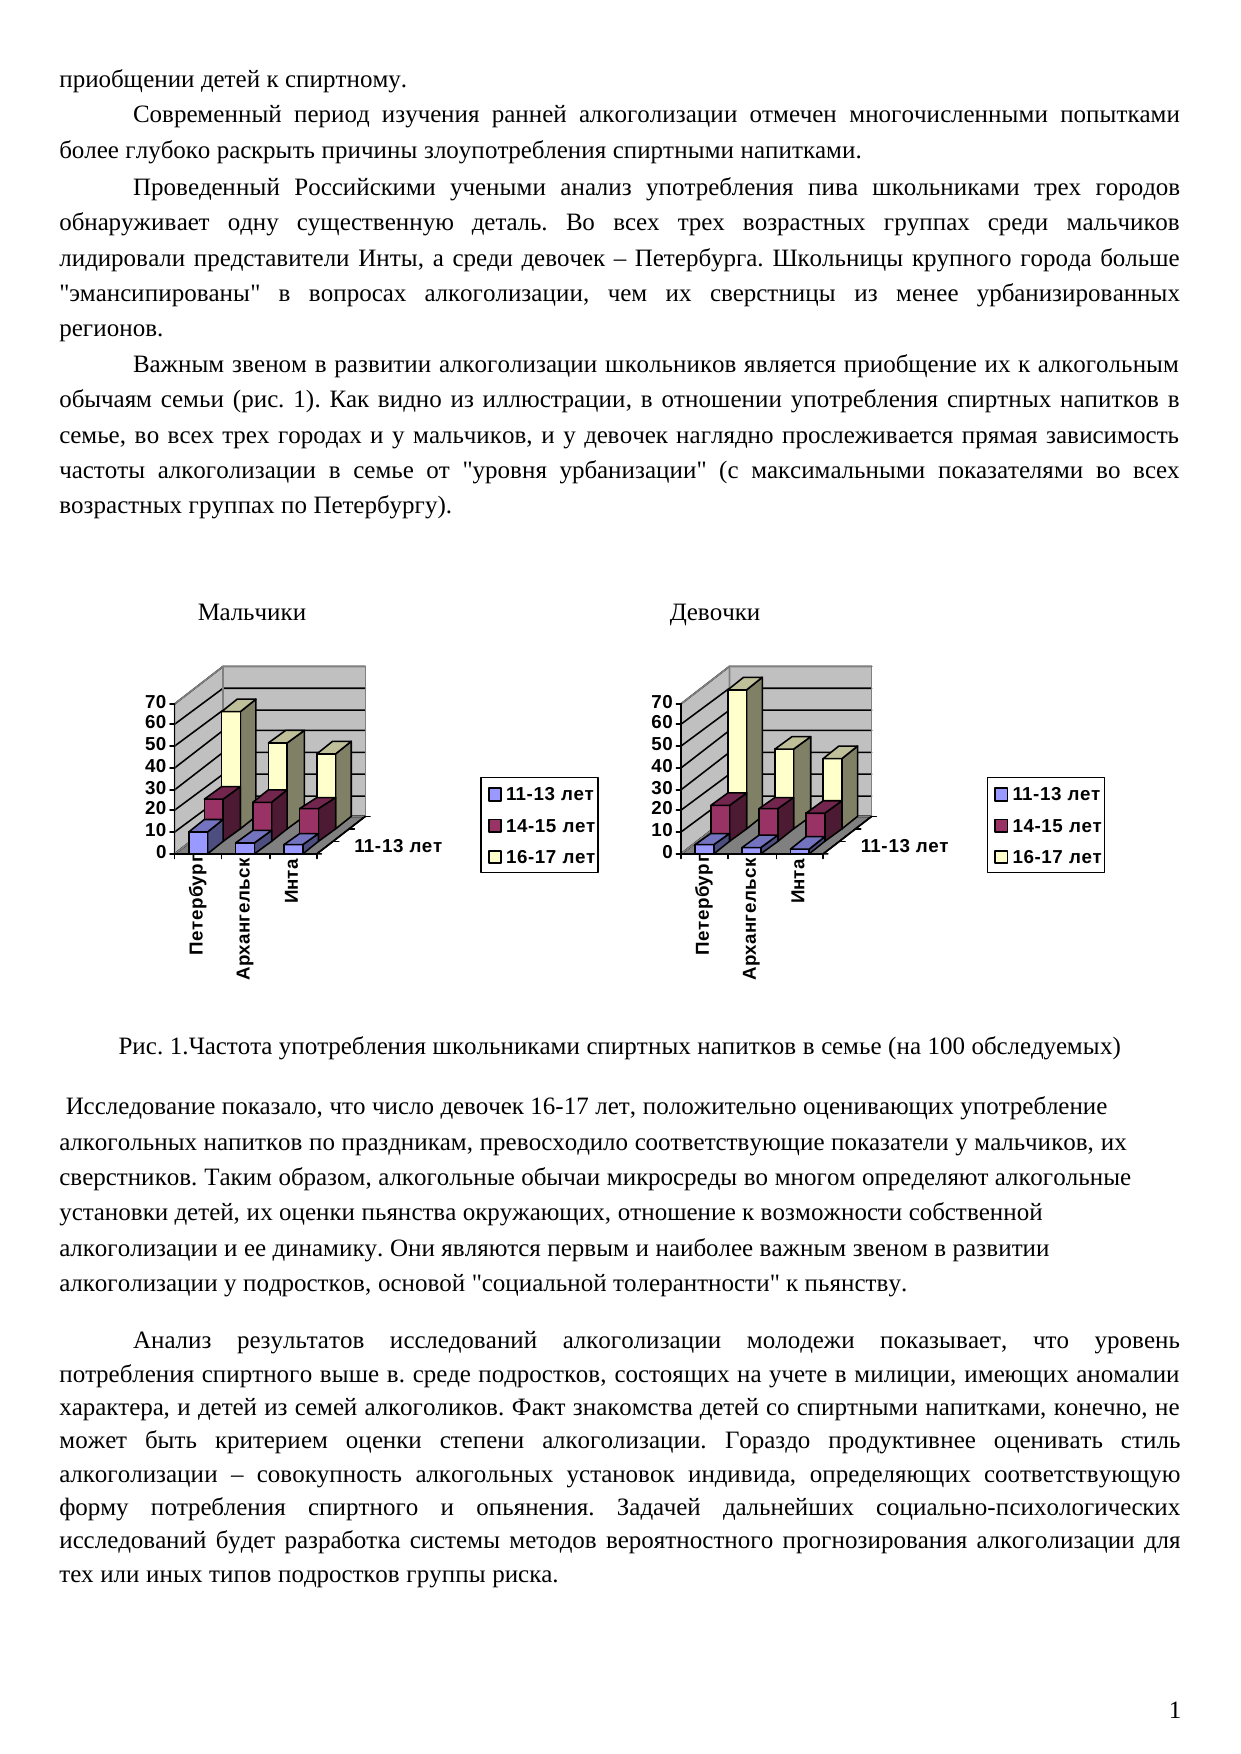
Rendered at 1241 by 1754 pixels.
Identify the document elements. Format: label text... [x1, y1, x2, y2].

text Рис. 1.Частота употребления школьниками спиртных напитков в семье (на 100 обследуемых) [59, 1024, 1181, 1060]
text Проведенный Российскими учеными анализ употребления пива школьниками трех городов обнаруживает одну существенную деталь. Во всех трех возрастных группах среди мальчиков лидировали представители Инты, а среди девочек – Петербурга. Школьницы крупного города больше "эмансипированы" в вопросах алкоголизации, чем их сверстницы из менее урбанизированных регионов. [59, 165, 1181, 342]
text Исследование показало, что число девочек 16-17 лет, положительно оценивающих употребление алкогольных напитков по праздникам, превосходило соответствующие показатели у мальчиков, их сверстников. Таким образом, алкогольные обычаи микросреды во многом определяют алкогольные установки детей, их оценки пьянства окружающих, отношение к возможности собственной алкоголизации и ее динамику. Они являются первым и наиболее важным звеном в развитии алкоголизации у подростков, основой "социальной толерантности" к пьянству. [59, 1085, 1181, 1297]
text Мальчики Девочки [59, 590, 1181, 626]
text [59, 59, 1181, 94]
text Анализ результатов исследований алкоголизации молодежи показывает, что уровень потребления спиртного выше в. среде подростков, состоящих на учете в милиции, имеющих аномалии характера, и детей из семей алкоголиков. Факт знакомства детей со спиртными напитками, конечно, не может быть критерием оценки степени алкоголизации. Гораздо продуктивнее оценивать стиль алкоголизации – совокупность алкогольных установок индивида, определяющих соответствующую форму потребления спиртного и опьянения. Задачей дальнейших социально-психологических исследований будет разработка системы методов вероятностного прогнозирования алкоголизации для тех или иных типов подростков группы риска. [59, 1322, 1181, 1589]
text Важным звеном в развитии алкоголизации школьников является приобщение их к алкогольным обычаям семьи (рис. 1). Как видно из иллюстрации, в отношении употребления спиртных напитков в семье, во всех трех городах и у мальчиков, и у девочек наглядно прослеживается прямая зависимость частоты алкоголизации в семье от "уровня урбанизации" (с максимальными показателями во всех возрастных группах по Петербургу). [59, 342, 1181, 519]
text Современный период изучения ранней алкоголизации отмечен многочисленными попытками более глубоко раскрыть причины злоупотребления спиртными напитками. [59, 94, 1181, 165]
